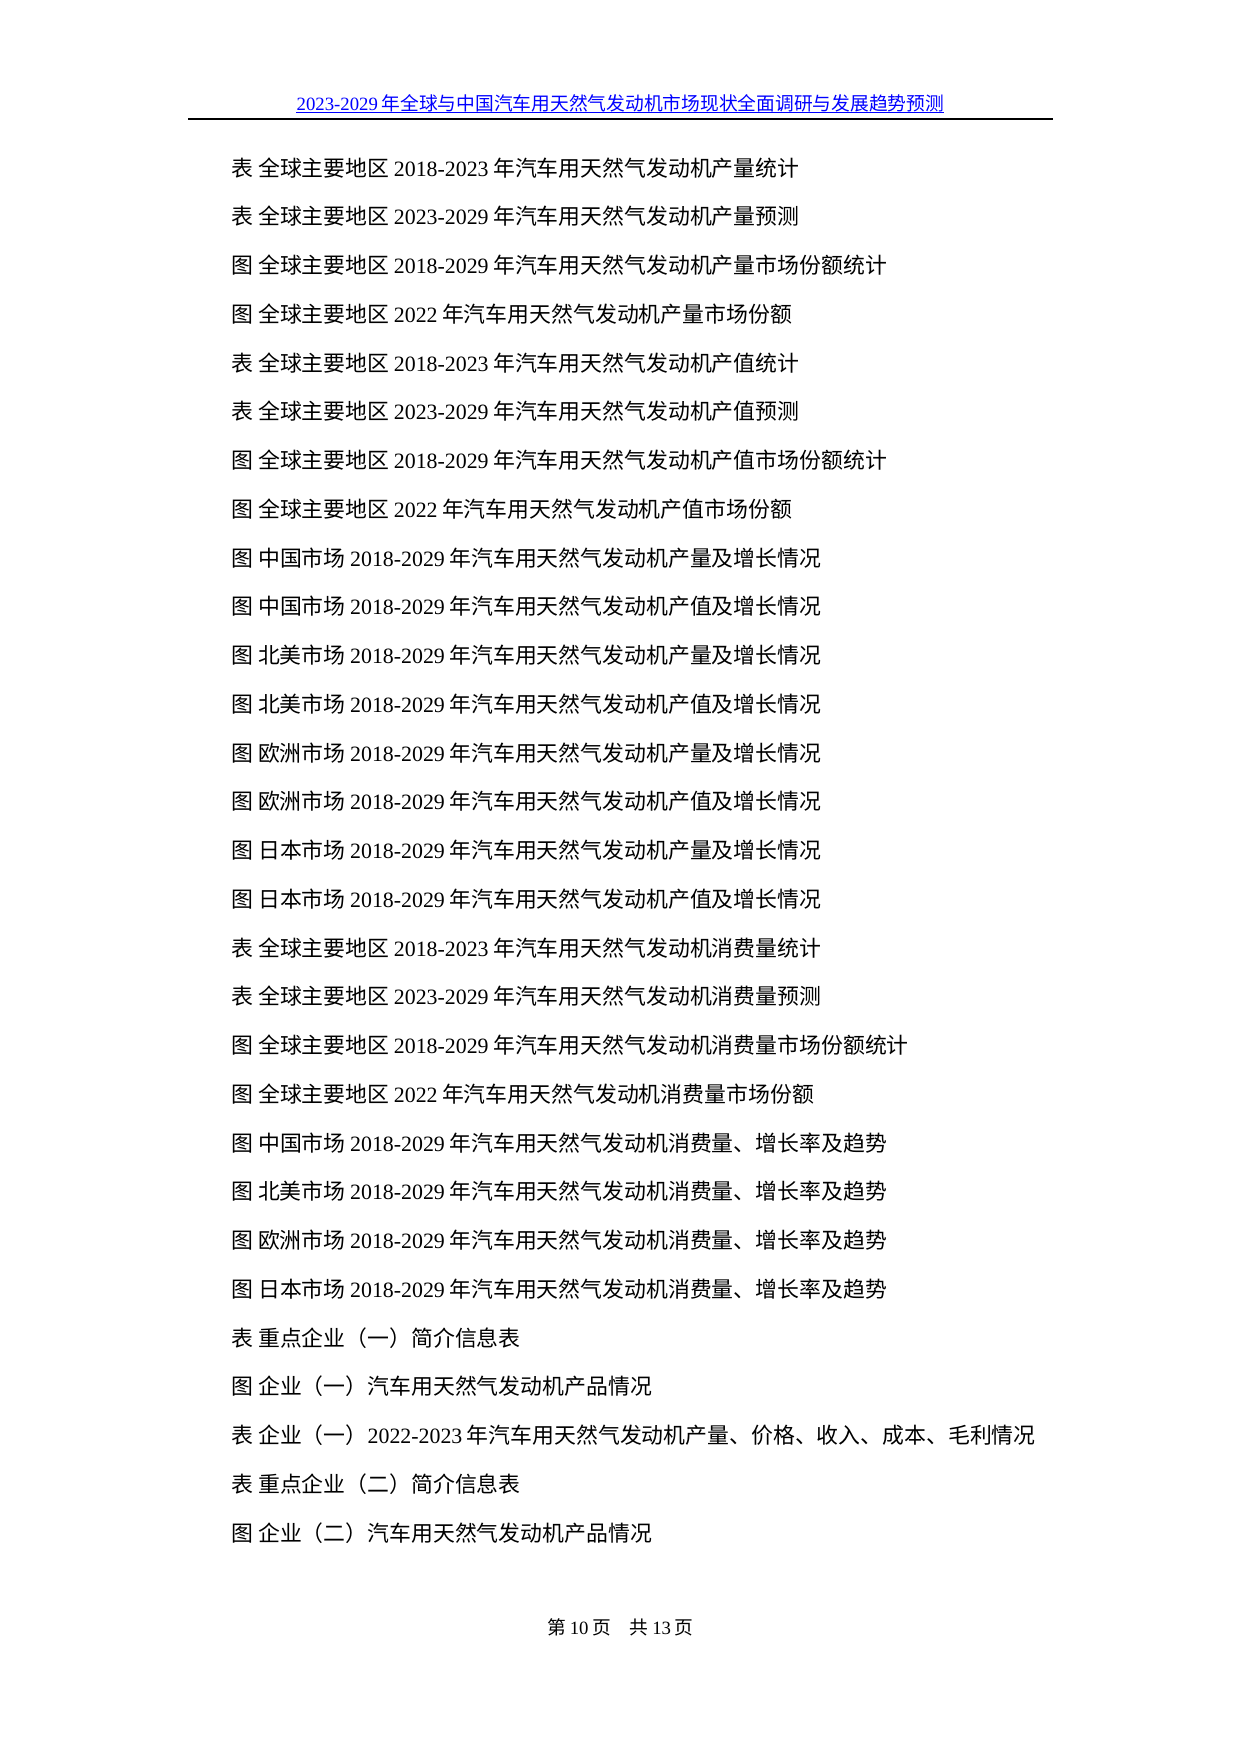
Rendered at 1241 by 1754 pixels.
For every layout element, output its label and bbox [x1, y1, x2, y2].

text [187, 150, 1053, 1548]
